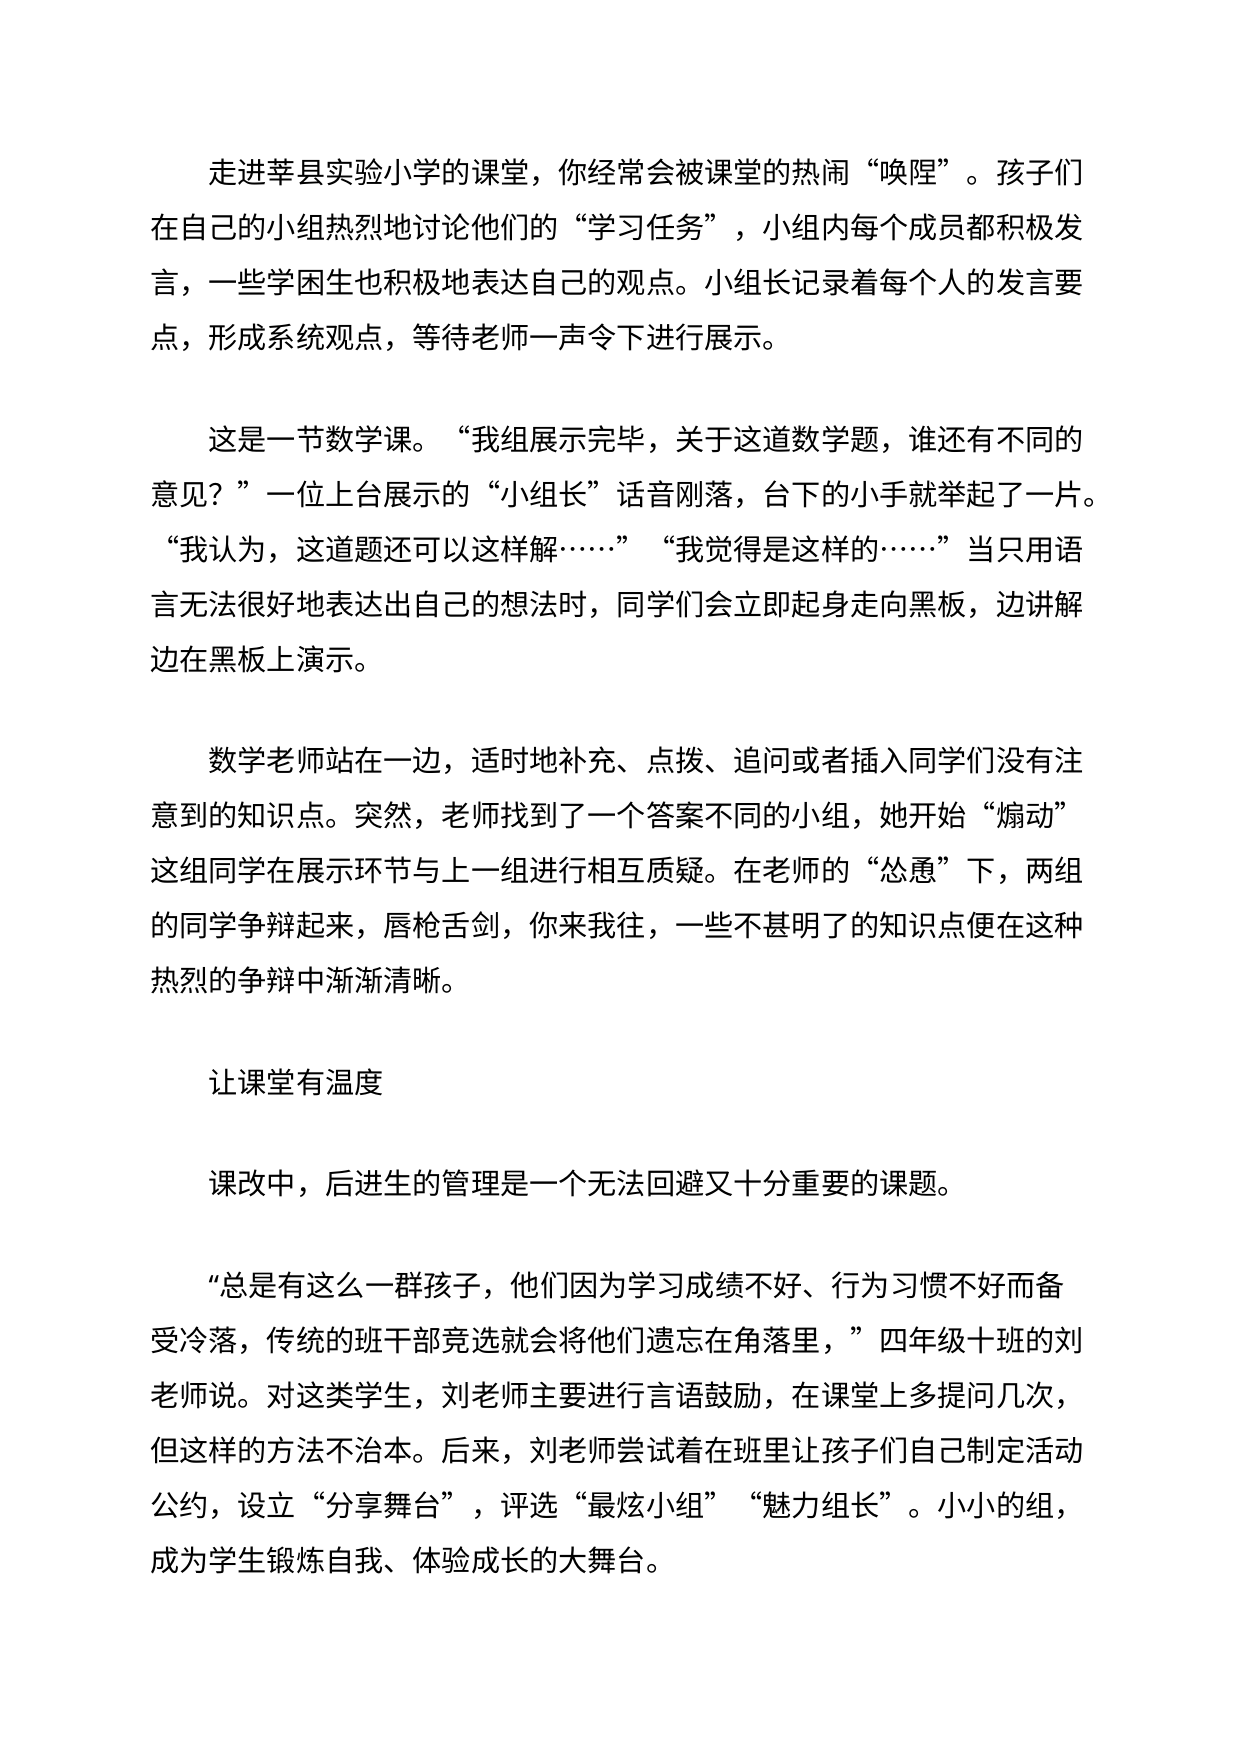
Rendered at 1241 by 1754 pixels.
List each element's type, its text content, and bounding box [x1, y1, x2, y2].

text 走进莘县实验小学的课堂，你经常会被课堂的热闹“唤陧”。孩子们在自己的小组热烈地讨论他们的“学习任务”，小组内每个成员都积极发言，一些学困生也积极地表达自己的观点。小组长记录着每个人的发言要点，形成系统观点，等待老师一声令下进行展示。 [150, 150, 1090, 357]
text 课改中，后进生的管理是一个无法回避又十分重要的课题。 [150, 1161, 1090, 1203]
text 数学老师站在一边，适时地补充、点拨、追问或者插入同学们没有注意到的知识点。突然，老师找到了一个答案不同的小组，她开始“煽动”这组同学在展示环节与上一组进行相互质疑。在老师的“怂恿”下，两组的同学争辩起来，唇枪舌剑，你来我往，一些不甚明了的知识点便在这种热烈的争辩中渐渐清晰。 [150, 738, 1090, 1000]
text 让课堂有温度 [150, 1059, 1090, 1101]
text “总是有这么一群孩子，他们因为学习成绩不好、行为习惯不好而备受冷落，传统的班干部竞选就会将他们遗忘在角落里，”四年级十班的刘老师说。对这类学生，刘老师主要进行言语鼓励，在课堂上多提问几次，但这样的方法不治本。后来，刘老师尝试着在班里让孩子们自己制定活动公约，设立“分享舞台”，评选“最炫小组”“魅力组长”。小小的组，成为学生锻炼自我、体验成长的大舞台。 [150, 1263, 1090, 1579]
text 这是一节数学课。“我组展示完毕，关于这道数学题，谁还有不同的意见？”一位上台展示的“小组长”话音刚落，台下的小手就举起了一片。“我认为，这道题还可以这样解……”“我觉得是这样的……”当只用语言无法很好地表达出自己的想法时，同学们会立即起身走向黑板，边讲解边在黑板上演示。 [150, 416, 1090, 678]
